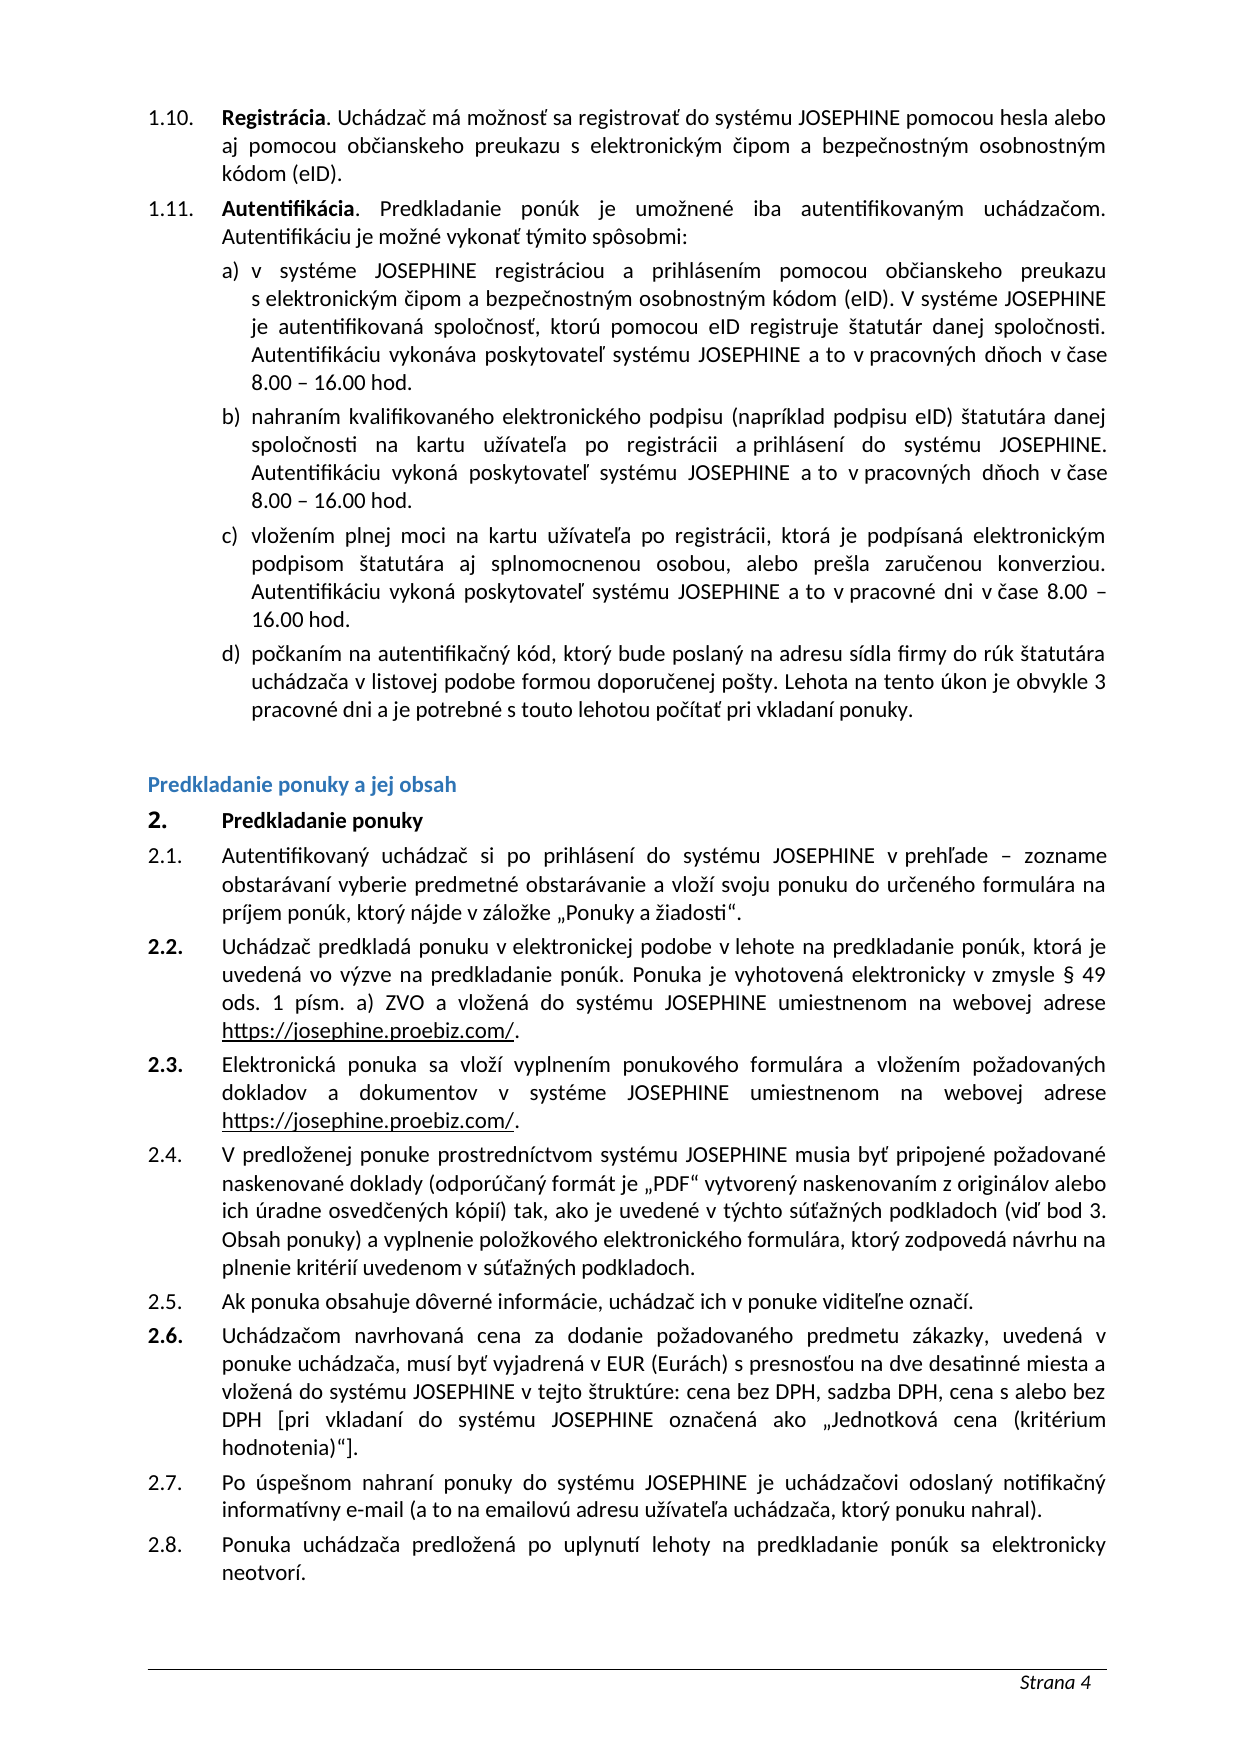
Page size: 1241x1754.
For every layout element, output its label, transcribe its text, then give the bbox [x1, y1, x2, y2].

list Elektronická ponuka sa vloží vyplnením ponukového formulára a vložením požadovaných dokladov a dokumentov v systéme JOSEPHINE umiestnenom na webovej adrese https://josephine.proebiz.com/. [148, 1050, 1107, 1134]
list nahraním kvalifikovaného elektronického podpisu (napríklad podpisu eID) štatutára danej spoločnosti na kartu užívateľa po registrácii a prihlásení do systému JOSEPHINE. Autentifikáciu vykoná poskytovateľ systému JOSEPHINE a to v pracovných dňoch v čase 8.00 – 16.00 hod. [222, 402, 1107, 514]
list V predloženej ponuke prostredníctvom systému JOSEPHINE musia byť pripojené požadované naskenované doklady (odporúčaný formát je „PDF“ vytvorený naskenovaním z originálov alebo ich úradne osvedčených kópií) tak, ako je uvedené v týchto súťažných podkladoch (viď bod 3. Obsah ponuky) a vyplnenie položkového elektronického formulára, ktorý zodpovedá návrhu na plnenie kritérií uvedenom v súťažných podkladoch. [148, 1141, 1107, 1281]
list Uchádzač predkladá ponuku v elektronickej podobe v lehote na predkladanie ponúk, ktorá je uvedená vo výzve na predkladanie ponúk. Ponuka je vyhotovená elektronicky v zmysle § 49 ods. 1 písm. a) ZVO a vložená do systému JOSEPHINE umiestnenom na webovej adrese https://josephine.proebiz.com/. [148, 932, 1107, 1044]
list Ak ponuka obsahuje dôverné informácie, uchádzač ich v ponuke viditeľne označí. [148, 1287, 1107, 1315]
list Ponuka uchádzača predložená po uplynutí lehoty na predkladanie ponúk sa elektronicky neotvorí. [148, 1530, 1107, 1586]
list Uchádzačom navrhovaná cena za dodanie požadovaného predmetu zákazky, uvedená v ponuke uchádzača, musí byť vyjadrená v EUR (Eurách) s presnosťou na dve desatinné miesta a vložená do systému JOSEPHINE v tejto štruktúre: cena bez DPH, sadzba DPH, cena s alebo bez DPH [pri vkladaní do systému JOSEPHINE označená ako „Jednotková cena (kritérium hodnotenia)“]. [148, 1321, 1107, 1461]
list Autentifikácia. Predkladanie ponúk je umožnené iba autentifikovaným uchádzačom. Autentifikáciu je možné vykonať týmito spôsobmi: [148, 194, 1107, 250]
list vložením plnej moci na kartu užívateľa po registrácii, ktorá je podpísaná elektronickým podpisom štatutára aj splnomocnenou osobou, alebo prešla zaručenou konverziou. Autentifikáciu vykoná poskytovateľ systému JOSEPHINE a to v pracovné dni v čase 8.00 – 16.00 hod. [222, 521, 1107, 633]
list Registrácia. Uchádzač má možnosť sa registrovať do systému JOSEPHINE pomocou hesla alebo aj pomocou občianskeho preukazu s elektronickým čipom a bezpečnostným osobnostným kódom (eID). [148, 103, 1107, 187]
list počkaním na autentifikačný kód, ktorý bude poslaný na adresu sídla firmy do rúk štatutára uchádzača v listovej podobe formou doporučenej pošty. Lehota na tento úkon je obvykle 3 pracovné dni a je potrebné s touto lehotou počítať pri vkladaní ponuky. [222, 639, 1107, 723]
list v systéme JOSEPHINE registráciou a prihlásením pomocou občianskeho preukazu s elektronickým čipom a bezpečnostným osobnostným kódom (eID). V systéme JOSEPHINE je autentifikovaná spoločnosť, ktorú pomocou eID registruje štatutár danej spoločnosti. Autentifikáciu vykonáva poskytovateľ systému JOSEPHINE a to v pracovných dňoch v čase 8.00 – 16.00 hod. [222, 256, 1107, 396]
list Po úspešnom nahraní ponuky do systému JOSEPHINE je uchádzačovi odoslaný notifikačný informatívny e-mail (a to na emailovú adresu užívateľa uchádzača, ktorý ponuku nahral). [148, 1468, 1107, 1524]
list Predkladanie ponuky [148, 804, 1107, 835]
subtitle Predkladanie ponuky a jej obsah [148, 770, 1107, 798]
list Autentifikovaný uchádzač si po prihlásení do systému JOSEPHINE v prehľade – zozname obstarávaní vyberie predmetné obstarávanie a vloží svoju ponuku do určeného formulára na príjem ponúk, ktorý nájde v záložke „Ponuky a žiadosti“. [148, 842, 1107, 926]
